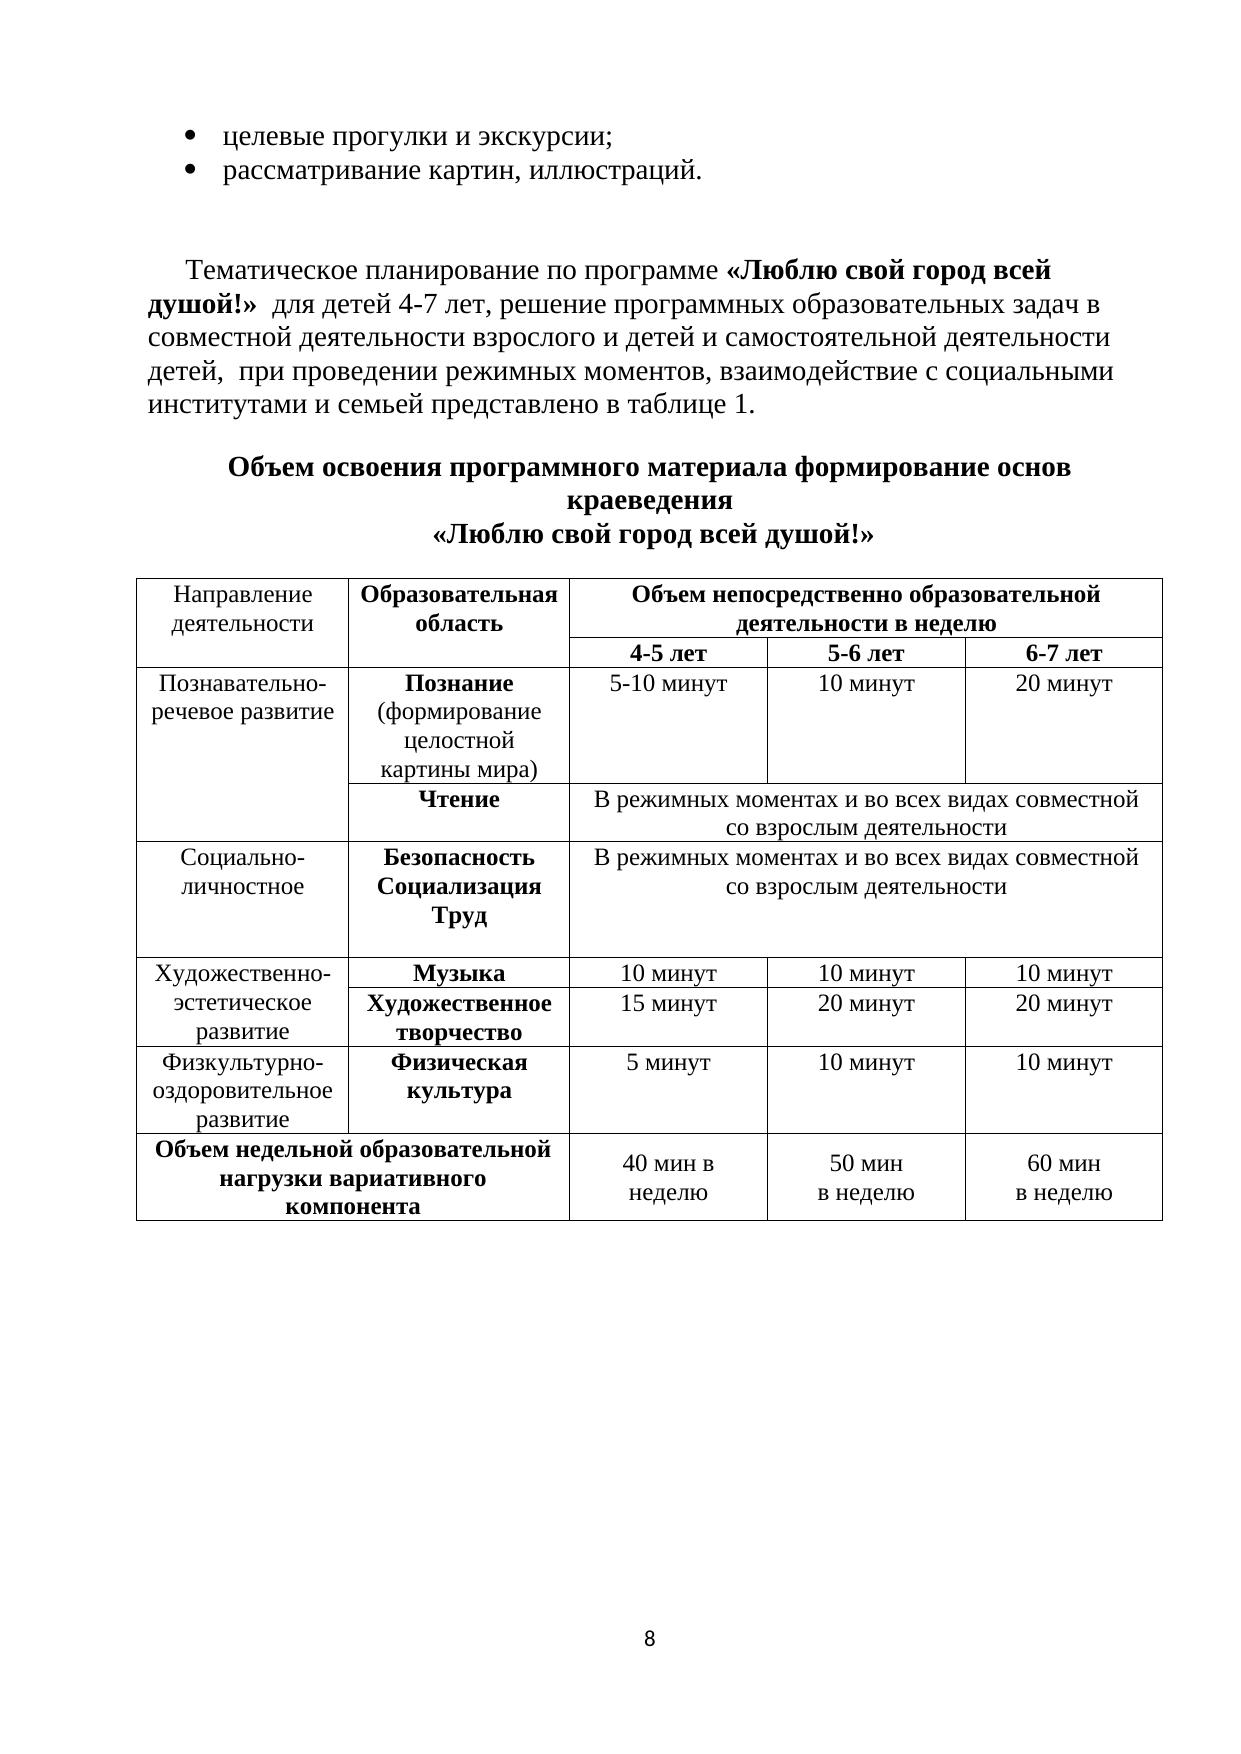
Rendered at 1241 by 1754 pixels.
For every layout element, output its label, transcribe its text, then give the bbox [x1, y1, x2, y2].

table_cell Физкультурно-оздоровительное развитие [137, 1047, 348, 1133]
text Тематическое планирование по программе «Люблю свой город всей душой!» для детей 4-7 лет, решение программных образовательных задач в совместной деятельности взрослого и детей и самостоятельной деятельности детей, при проведении режимных моментов, взаимодействие с социальными институтами и семьей представлено в таблице 1. [148, 252, 1152, 420]
table_cell Познание (формирование целостной картины мира) [349, 668, 569, 783]
table_cell 20 минут [966, 668, 1162, 783]
table_cell 20 минут [768, 988, 965, 1046]
table_cell Физическая культура [349, 1047, 569, 1133]
table_cell Художественное творчество [349, 988, 569, 1046]
table_header Объем непосредственно образовательной деятельности в неделю [570, 579, 1162, 637]
table_cell 5-6 лет [768, 638, 965, 667]
table_header Направление деятельности [137, 579, 348, 667]
table_cell 5 минут [570, 1047, 767, 1133]
table_cell 60 мин в неделю [966, 1134, 1162, 1220]
table_cell 10 минут [768, 958, 965, 987]
list целевые прогулки и экскурсии; [185, 118, 1152, 152]
table_cell Познавательно-речевое развитие [137, 668, 348, 841]
table_header Образовательная область [349, 579, 569, 667]
table_cell Безопасность Социализация Труд [349, 842, 569, 957]
table_cell Чтение [349, 784, 569, 841]
table_cell Объем недельной образовательной нагрузки вариативного компонента [137, 1134, 569, 1220]
table_cell 10 минут [966, 1047, 1162, 1133]
table_cell 10 минут [768, 1047, 965, 1133]
table_cell 40 мин в неделю [570, 1134, 767, 1220]
table_cell Художественно-эстетическое развитие [137, 958, 348, 1046]
table_cell 6-7 лет [966, 638, 1162, 667]
table_cell 10 минут [570, 958, 767, 987]
text «Люблю свой город всей душой!» [148, 516, 1152, 549]
table_cell В режимных моментах и во всех видах совместной со взрослым деятельности [570, 842, 1162, 957]
table_cell В режимных моментах и во всех видах совместной со взрослым деятельности [570, 784, 1162, 841]
table_cell 10 минут [768, 668, 965, 783]
table_cell 10 минут [966, 958, 1162, 987]
table_cell 4-5 лет [570, 638, 767, 667]
table_cell 50 мин в неделю [768, 1134, 965, 1220]
table_cell 15 минут [570, 988, 767, 1046]
list рассматривание картин, иллюстраций. [185, 152, 1152, 185]
table_cell 20 минут [966, 988, 1162, 1046]
table_cell Социально-личностное [137, 842, 348, 957]
text Объем освоения программного материала формирование основ краеведения [148, 449, 1152, 516]
table_cell Музыка [349, 958, 569, 987]
table_cell 5-10 минут [570, 668, 767, 783]
